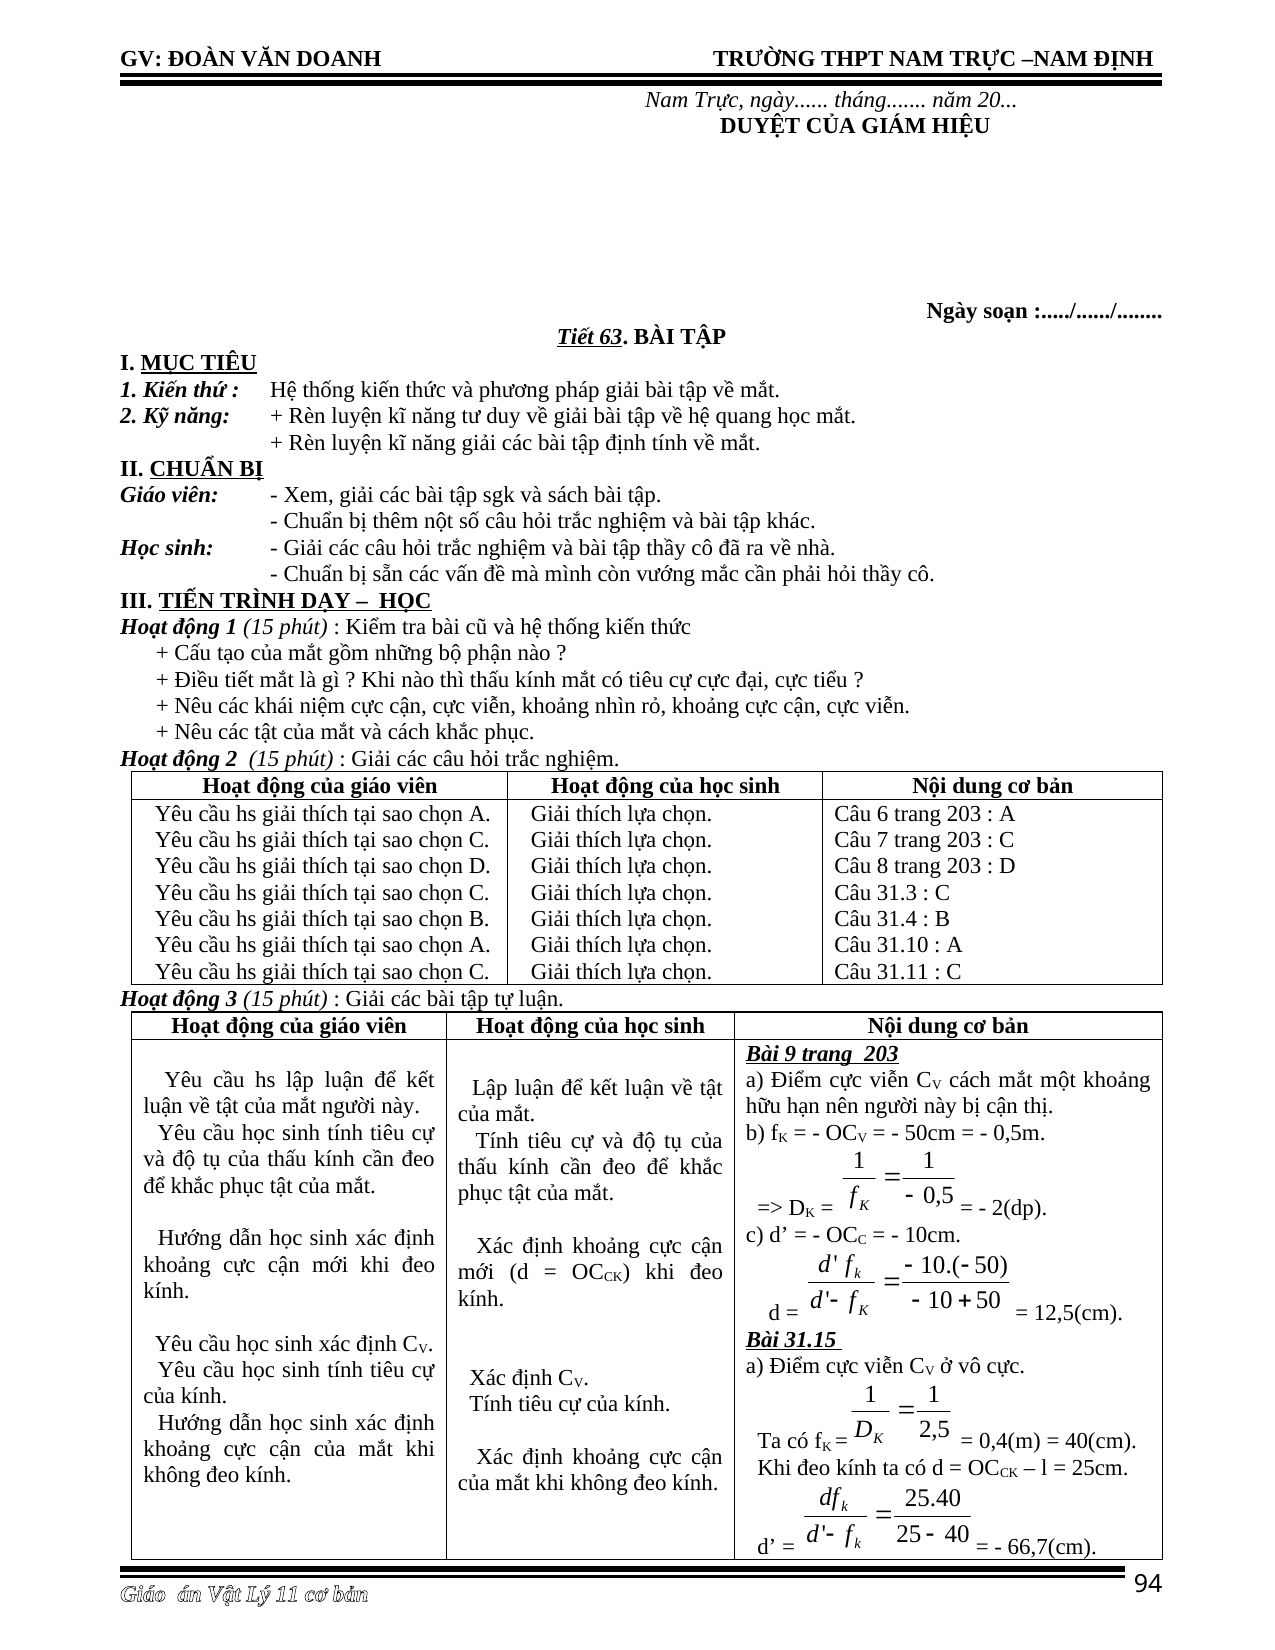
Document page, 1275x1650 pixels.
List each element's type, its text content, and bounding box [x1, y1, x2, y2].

text 1. Kiến thứ : Hệ thống kiến thức và phương pháp giải bài tập về mắt. [120, 376, 1162, 402]
table_cell Giải thích lựa chọn. Giải thích lựa chọn. Giải thích lựa chọn. Giải thích lựa chọn. Giải thích lựa chọn. Giải thích lựa chọn. Giải thích lựa chọn. [508, 800, 822, 984]
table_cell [735, 1040, 1162, 1559]
text + Điều tiết mắt là gì ? Khi nào thì thấu kính mắt có tiêu cự cực đại, cực tiểu ? [120, 666, 1162, 692]
text + Cấu tạo của mắt gồm những bộ phận nào ? [120, 639, 1162, 666]
table_header Hoạt động của giáo viên [132, 1013, 446, 1039]
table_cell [447, 1040, 734, 1559]
text Giáo viên: - Xem, giải các bài tập sgk và sách bài tập. [120, 481, 1162, 508]
table_header Hoạt động của học sinh [447, 1013, 734, 1039]
text + Nêu các tật của mắt và cách khắc phục. [120, 718, 1162, 745]
text Ngày soạn :...../....../........ [120, 297, 1162, 323]
table_cell Câu 6 trang 203 : A Câu 7 trang 203 : C Câu 8 trang 203 : D Câu 31.3 : C Câu 31.4 : B Câu 31.10 : A Câu 31.11 : C [823, 800, 1162, 984]
text Hoạt động 2 (15 phút) : Giải các câu hỏi trắc nghiệm. [120, 745, 1162, 771]
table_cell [132, 1040, 446, 1559]
table_cell Yêu cầu hs giải thích tại sao chọn A. Yêu cầu hs giải thích tại sao chọn C. Yêu cầu hs giải thích tại sao chọn D. Yêu cầu hs giải thích tại sao chọn C. Yêu cầu hs giải thích tại sao chọn B. Yêu cầu hs giải thích tại sao chọn A. Yêu cầu hs giải thích tại sao chọn C. [132, 800, 507, 984]
text Nam Trực, ngày...... tháng....... năm 20... [120, 86, 1162, 112]
text DUYỆT CỦA GIÁM HIỆU [645, 112, 1162, 139]
text - Chuẩn bị thêm nột số câu hỏi trắc nghiệm và bài tập khác. [120, 508, 1162, 534]
table_header Hoạt động của giáo viên [132, 772, 507, 798]
text I. MỤC TIÊU [120, 349, 1162, 376]
text - Chuẩn bị sẵn các vấn đề mà mình còn vướng mắc cần phải hỏi thầy cô. [120, 560, 1162, 587]
text Hoạt động 3 (15 phút) : Giải các bài tập tự luận. [120, 985, 1162, 1011]
text + Rèn luyện kĩ năng giải các bài tập định tính về mắt. [120, 428, 1162, 455]
text Học sinh: - Giải các câu hỏi trắc nghiệm và bài tập thầy cô đã ra về nhà. [120, 534, 1162, 560]
text Hoạt động 1 (15 phút) : Kiểm tra bài cũ và hệ thống kiến thức [120, 613, 1162, 639]
text Tiết 63. BÀI TẬP [120, 323, 1162, 349]
text III. TIẾN TRÌNH DẠY – HỌC [120, 587, 1162, 613]
text 2. Kỹ năng: + Rèn luyện kĩ năng tư duy về giải bài tập về hệ quang học mắt. [120, 402, 1162, 428]
table_header Nội dung cơ bản [735, 1013, 1162, 1039]
table_header Hoạt động của học sinh [508, 772, 822, 798]
text II. CHUẨN BỊ [120, 455, 1162, 481]
text + Nêu các khái niệm cực cận, cực viễn, khoảng nhìn rỏ, khoảng cực cận, cực viễn. [120, 692, 1162, 718]
table_header Nội dung cơ bản [823, 772, 1162, 798]
